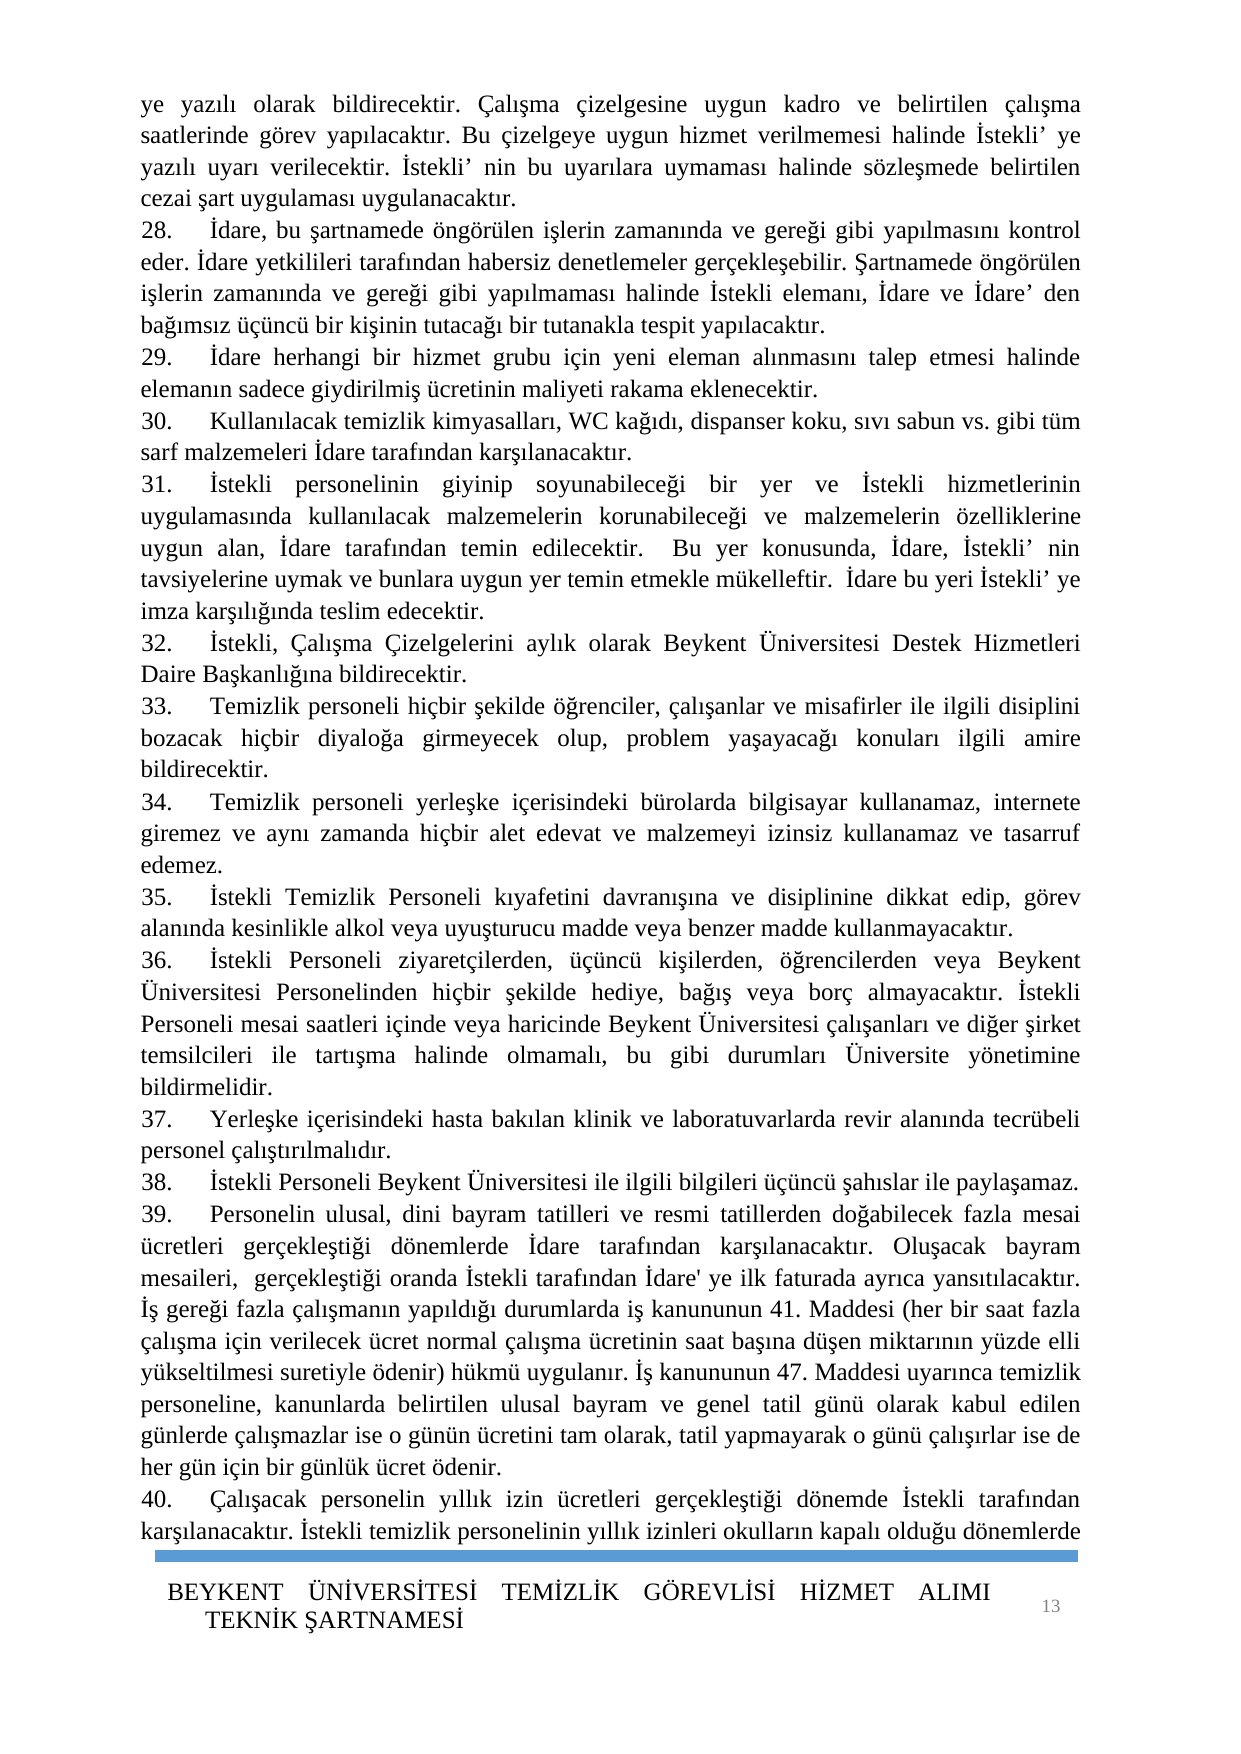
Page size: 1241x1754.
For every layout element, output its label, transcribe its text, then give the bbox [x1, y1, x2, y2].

list Temizlik personeli hiçbir şekilde öğrenciler, çalışanlar ve misafirler ile ilgili disiplini bozacak hiçbir diyaloğa girmeyecek olup, problem yaşayacağı konuları ilgili amire bildirecektir. [140, 691, 1082, 783]
list Personelin ulusal, dini bayram tatilleri ve resmi tatillerden doğabilecek fazla mesai ücretleri gerçekleştiği dönemlerde İdare tarafından karşılanacaktır. Oluşacak bayram mesaileri, gerçekleştiği oranda İstekli tarafından İdare' ye ilk faturada ayrıca yansıtılacaktır. İş gereği fazla çalışmanın yapıldığı durumlarda iş kanununun 41. Maddesi (her bir saat fazla çalışma için verilecek ücret normal çalışma ücretinin saat başına düşen miktarının yüzde elli yükseltilmesi suretiyle ödenir) hükmü uygulanır. İş kanununun 47. Maddesi uyarınca temizlik personeline, kanunlarda belirtilen ulusal bayram ve genel tatil günü olarak kabul edilen günlerde çalışmazlar ise o günün ücretini tam olarak, tatil yapmayarak o günü çalışırlar ise de her gün için bir günlük ücret ödenir. [140, 1199, 1082, 1481]
list Temizlik personeli yerleşke içerisindeki bürolarda bilgisayar kullanamaz, internete giremez ve aynı zamanda hiçbir alet edevat ve malzemeyi izinsiz kullanamaz ve tasarruf edemez. [140, 787, 1082, 878]
list İstekli Personeli Beykent Üniversitesi ile ilgili bilgileri üçüncü şahıslar ile paylaşamaz. [140, 1167, 1082, 1196]
list İstekli Temizlik Personeli kıyafetini davranışına ve disiplinine dikkat edip, görev alanında kesinlikle alkol veya uyuşturucu madde veya benzer madde kullanmayacaktır. [140, 882, 1082, 942]
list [140, 1484, 1082, 1544]
list İstekli personelinin giyinip soyunabileceği bir yer ve İstekli hizmetlerinin uygulamasında kullanılacak malzemelerin korunabileceği ve malzemelerin özelliklerine uygun alan, İdare tarafından temin edilecektir. Bu yer konusunda, İdare, İstekli’ nin tavsiyelerine uymak ve bunlara uygun yer temin etmekle mükelleftir. İdare bu yeri İstekli’ ye imza karşılığında teslim edecektir. [140, 469, 1082, 624]
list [140, 89, 1082, 212]
list Kullanılacak temizlik kimyasalları, WC kağıdı, dispanser koku, sıvı sabun vs. gibi tüm sarf malzemeleri İdare tarafından karşılanacaktır. [140, 406, 1082, 466]
list İdare, bu şartnamede öngörülen işlerin zamanında ve gereği gibi yapılmasını kontrol eder. İdare yetkilileri tarafından habersiz denetlemeler gerçekleşebilir. Şartnamede öngörülen işlerin zamanında ve gereği gibi yapılmaması halinde İstekli elemanı, İdare ve İdare’ den bağımsız üçüncü bir kişinin tutacağı bir tutanakla tespit yapılacaktır. [140, 215, 1082, 339]
list İdare herhangi bir hizmet grubu için yeni eleman alınmasını talep etmesi halinde elemanın sadece giydirilmiş ücretinin maliyeti rakama eklenecektir. [140, 342, 1082, 402]
list Yerleşke içerisindeki hasta bakılan klinik ve laboratuvarlarda revir alanında tecrübeli personel çalıştırılmalıdır. [140, 1104, 1082, 1164]
list İstekli, Çalışma Çizelgelerini aylık olarak Beykent Üniversitesi Destek Hizmetleri Daire Başkanlığına bildirecektir. [140, 628, 1082, 688]
list İstekli Personeli ziyaretçilerden, üçüncü kişilerden, öğrencilerden veya Beykent Üniversitesi Personelinden hiçbir şekilde hediye, bağış veya borç almayacaktır. İstekli Personeli mesai saatleri içinde veya haricinde Beykent Üniversitesi çalışanları ve diğer şirket temsilcileri ile tartışma halinde olmamalı, bu gibi durumları Üniversite yönetimine bildirmelidir. [140, 946, 1082, 1101]
